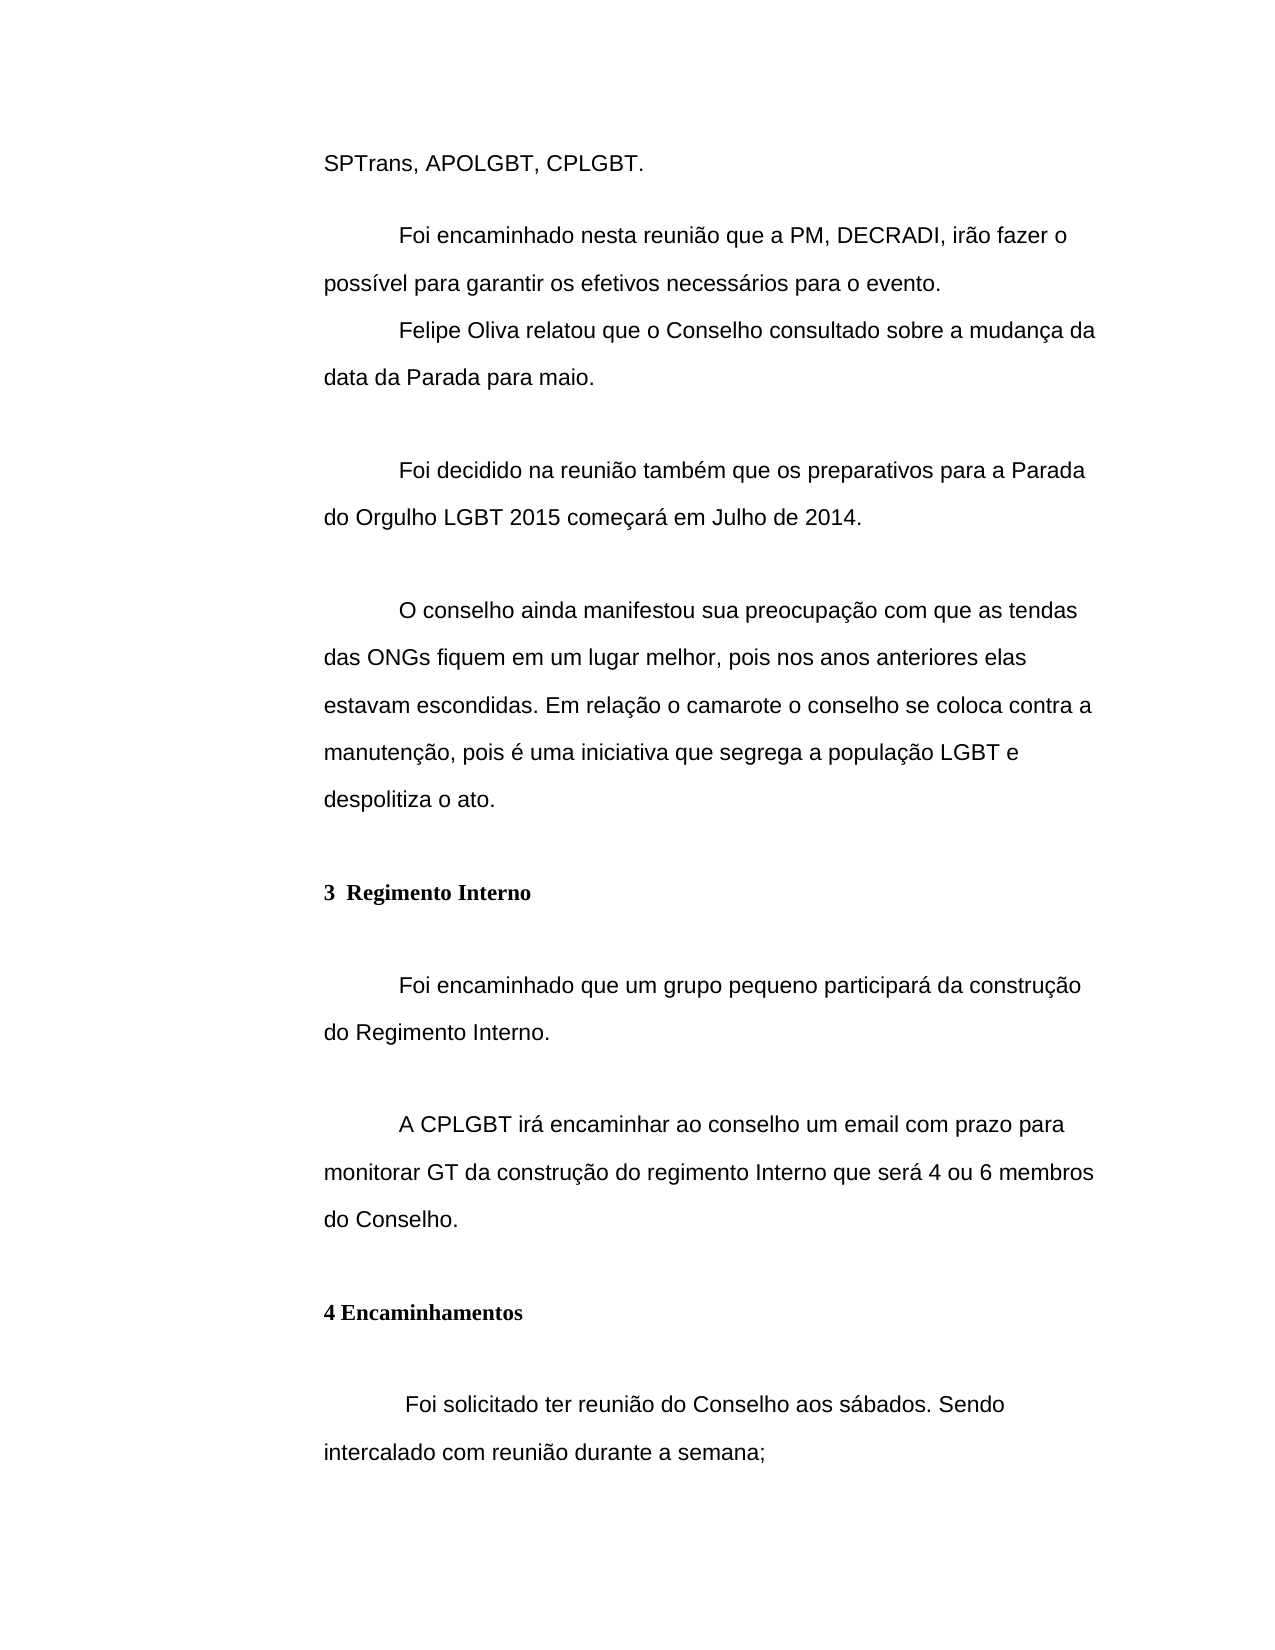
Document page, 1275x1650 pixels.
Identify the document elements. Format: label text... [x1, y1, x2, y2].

text ­ Foi solicitado ter reunião do Conselho aos sábados. Sendo [398, 1391, 1113, 1418]
text possível para garantir os efetivos necessários para o evento. [323, 270, 956, 296]
text 4­ Encaminhamentos [323, 1298, 559, 1325]
text intercalado com reunião durante a semana; [323, 1439, 776, 1465]
text Felipe Oliva relatou que o Conselho consultado sobre a mudança da [398, 317, 1117, 343]
text Foi encaminhado nesta reunião que a PM, DECRADI, irão fazer o [398, 222, 1117, 248]
text data da Parada para maio. [323, 364, 601, 391]
text estavam escondidas. Em relação o camarote o conselho se coloca contra a [323, 692, 1108, 718]
text das ONGs fiquem em um lugar melhor, pois nos anos anteriores elas [323, 644, 1109, 670]
text SPTrans, APOLGBT, CPLGBT. [323, 150, 652, 176]
text monitorar GT da construção do regimento Interno que será 4 ou 6 membros [323, 1159, 1114, 1185]
text do Conselho. [323, 1206, 462, 1233]
text do Orgulho LGBT 2015 começará em Julho de 2014. [323, 504, 874, 531]
text O conselho ainda manifestou sua preocupação com que as tendas [398, 597, 1109, 623]
text manutenção, pois é uma iniciativa que segrega a população LGBT e [323, 739, 1117, 765]
text 3 ­ Regimento Interno [323, 879, 564, 905]
text Foi encaminhado que um grupo pequeno participará da construção [398, 972, 1115, 998]
text A CPLGBT irá encaminhar ao conselho um email com prazo para [398, 1111, 1110, 1138]
text do Regimento Interno. [323, 1019, 556, 1045]
text despolitiza o ato. [323, 786, 499, 812]
text Foi decidido na reunião também que os preparativos para a Parada [398, 457, 1117, 483]
